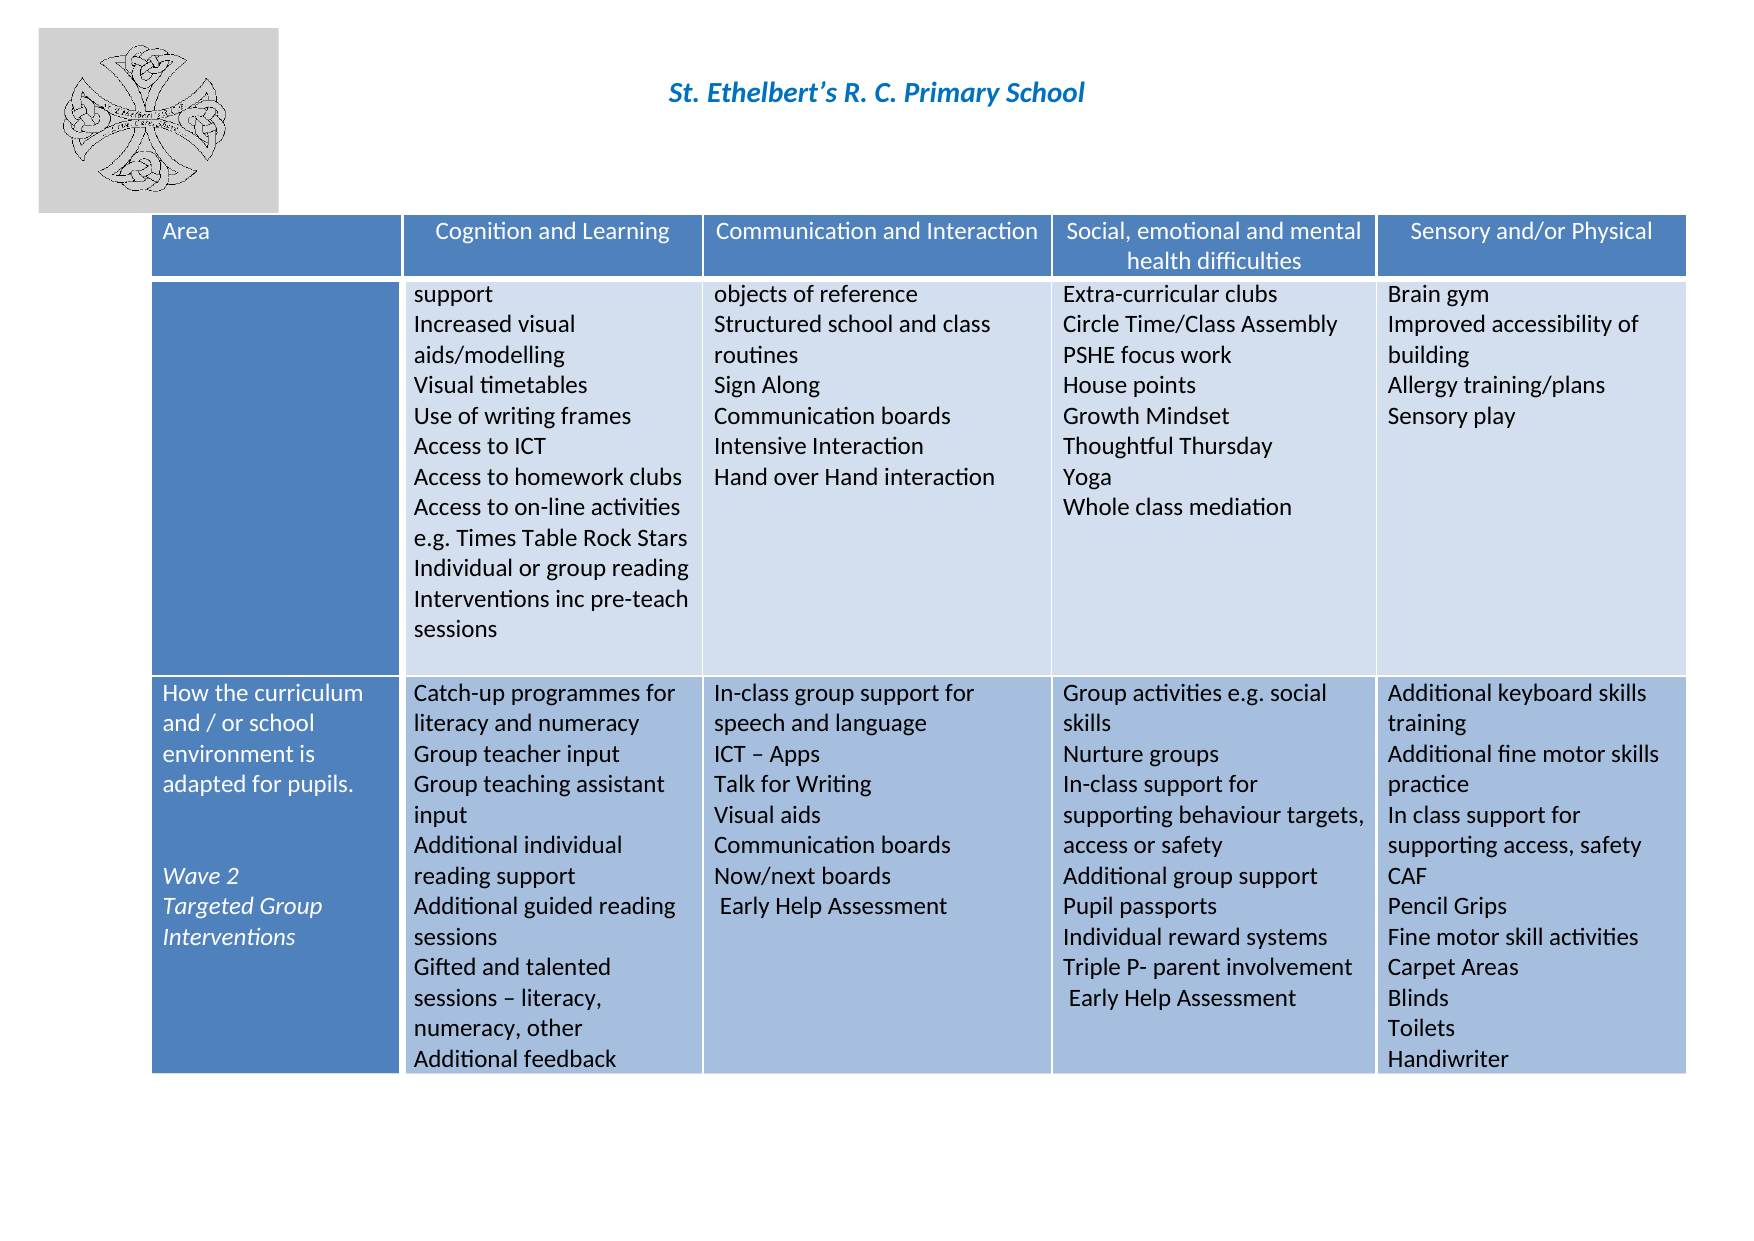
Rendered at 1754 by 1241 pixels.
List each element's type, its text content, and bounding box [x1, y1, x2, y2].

table_header Sensory and/or Physical [1378, 215, 1686, 276]
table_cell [152, 677, 399, 1073]
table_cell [1377, 282, 1686, 675]
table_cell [1378, 677, 1686, 1073]
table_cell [704, 677, 1051, 1073]
table_header Cognition and Learning [404, 215, 702, 276]
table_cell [1052, 282, 1376, 675]
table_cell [152, 282, 399, 675]
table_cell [406, 677, 702, 1073]
table_header Social, emotional and mental health difficulties [1053, 215, 1375, 276]
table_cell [703, 282, 1051, 675]
table_header Area [152, 215, 401, 276]
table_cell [406, 282, 702, 675]
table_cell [1053, 677, 1375, 1073]
table_header Communication and Interaction [704, 215, 1051, 276]
